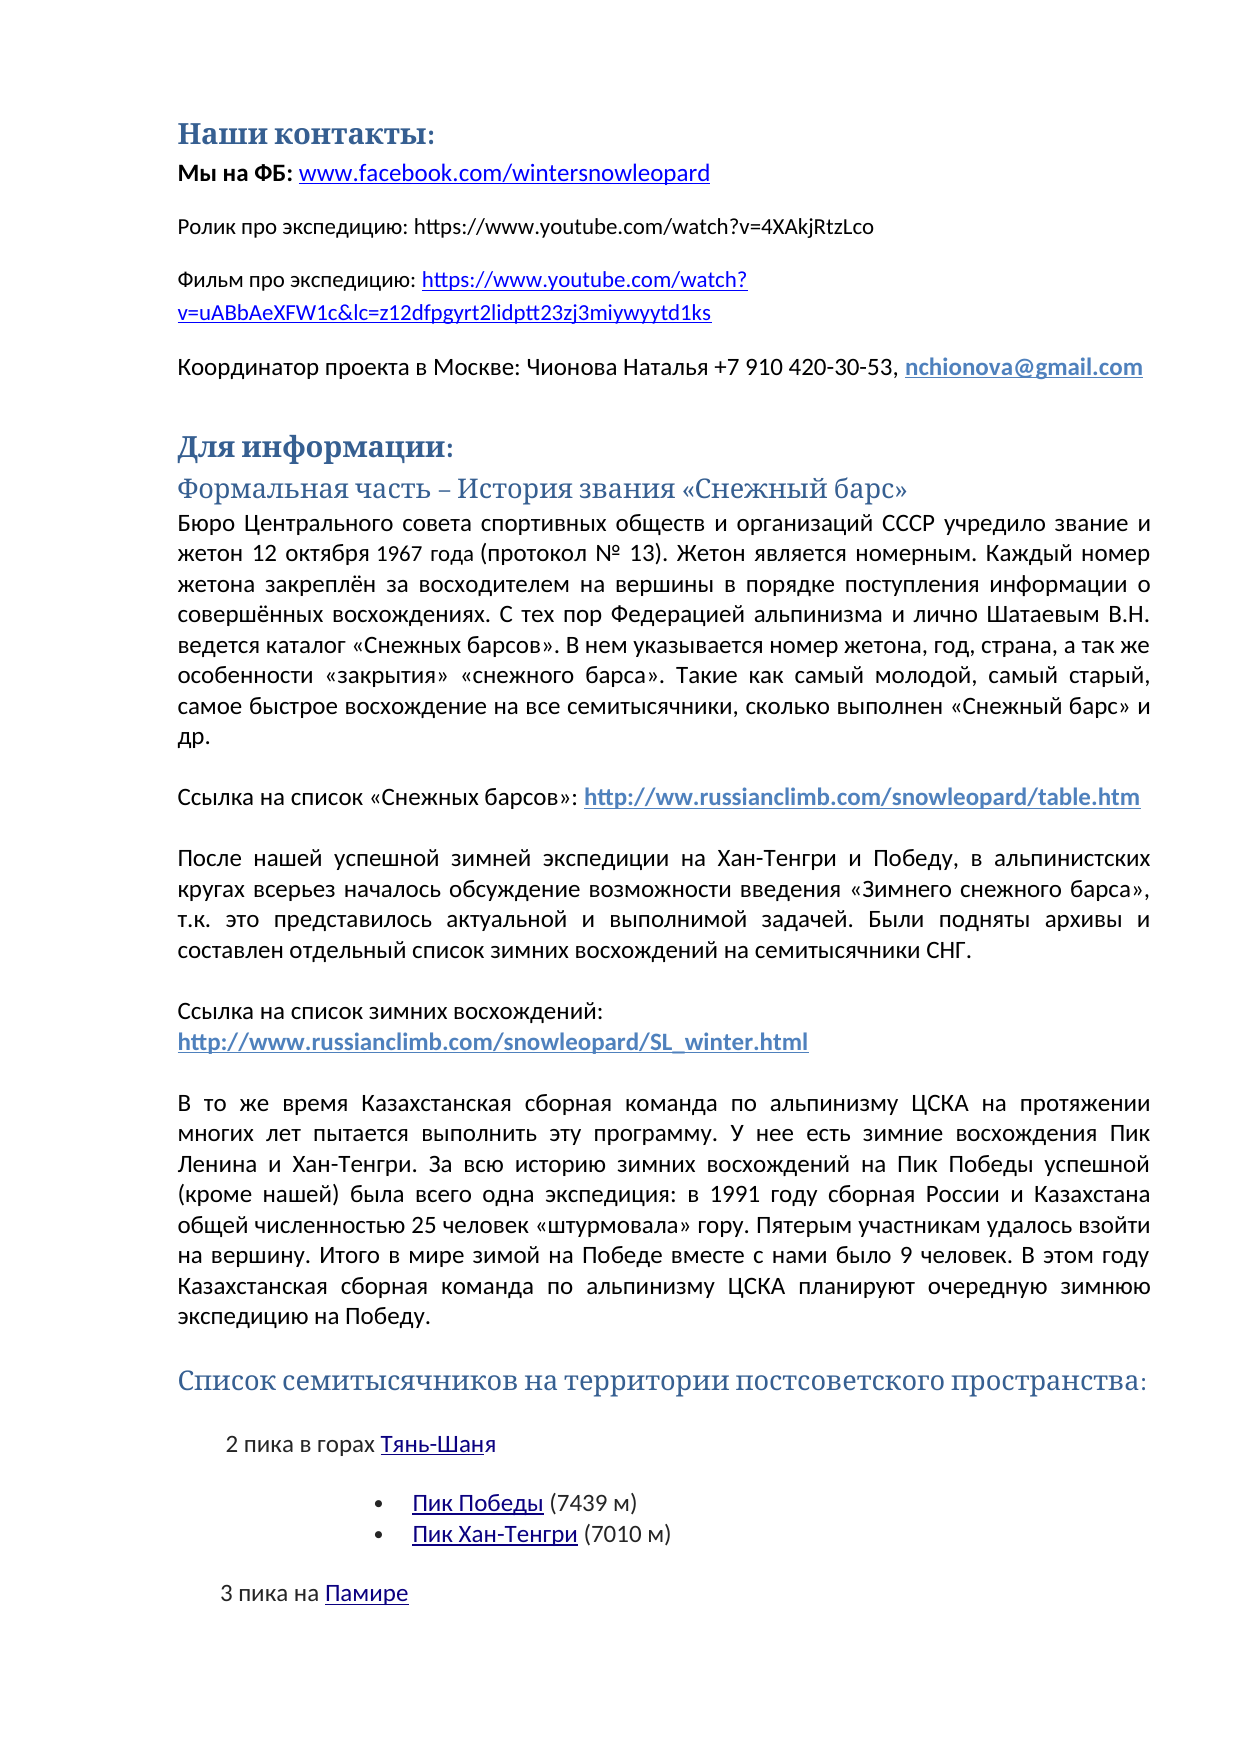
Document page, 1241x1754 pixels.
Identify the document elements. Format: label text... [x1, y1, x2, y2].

text Ролик про экспедицию: https://www.youtube.com/watch?v=4XAkjRtzLco [177, 212, 1152, 241]
text В то же время Казахстанская сборная команда по альпинизму ЦСКА на протяжении многих лет пытается выполнить эту программу. У нее есть зимние восхождения Пик Ленина и Хан-Тенгри. За всю историю зимних восхождений на Пик Победы успешной (кроме нашей) была всего одна экспедиция: в 1991 году сборная России и Казахстана общей численностью 25 человек «штурмовала» гору. Пятерым участникам удалось взойти на вершину. Итого в мире зимой на Победе вместе с нами было 9 человек. В этом году Казахстанская сборная команда по альпинизму ЦСКА планируют очередную зимнюю экспедицию на Победу. [177, 1087, 1152, 1331]
text Ссылка на список зимних восхождений: http://www.russianclimb.com/snowleopard/SL_winter.html [177, 995, 1152, 1056]
text После нашей успешной зимней экспедиции на Хан-Тенгри и Победу, в альпинистских кругах всерьез началось обсуждение возможности введения «Зимнего снежного барса», т.к. это представилось актуальной и выполнимой задачей. Были подняты архивы и составлен отдельный список зимних восхождений на семитысячники СНГ. [177, 843, 1152, 965]
text Бюро Центрального совета спортивных обществ и организаций СССР учредило звание и жетон 12 октября 1967 года (протокол № 13). Жетон является номерным. Каждый номер жетона закреплён за восходителем на вершины в порядке поступления информации о совершённых восхождениях. С тех пор Федерацией альпинизма и лично Шатаевым В.Н. ведется каталог «Снежных барсов». В нем указывается номер жетона, год, страна, а так же особенности «закрытия» «снежного барса». Такие как самый молодой, самый старый, самое быстрое восхождение на все семитысячники, сколько выполнен «Снежный барс» и др. [177, 507, 1152, 751]
text 2 пика в горах Тянь-Шаня [180, 1428, 1152, 1458]
subtitle Наши контакты: [177, 118, 1152, 152]
text 3 пика на Памире [220, 1578, 1152, 1608]
text Фильм про экспедицию: https://www.youtube.com/watch?v=uABbAeXFW1c&lc=z12dfpgyrt2lidptt23zj3miywyytd1ks [177, 266, 1152, 326]
text Мы на ФБ: www.facebook.com/wintersnowleopard [177, 157, 1152, 187]
text Ссылка на список «Снежных барсов»: http://ww.russianclimb.com/snowleopard/table.htm [177, 782, 1152, 812]
text Координатор проекта в Москве: Чионова Наталья +7 910 420-30-53, nchionova@gmail.com [177, 351, 1152, 381]
list Пик Победы (7439 м) [375, 1487, 1152, 1518]
subtitle Список семитысячников на территории постсоветского пространства: [177, 1366, 1152, 1397]
subtitle Для информации: [177, 431, 1152, 465]
subtitle Формальная часть – История звания «Снежный барс» [177, 474, 1152, 505]
list Пик Хан-Тенгри (7010 м) [375, 1518, 1152, 1548]
